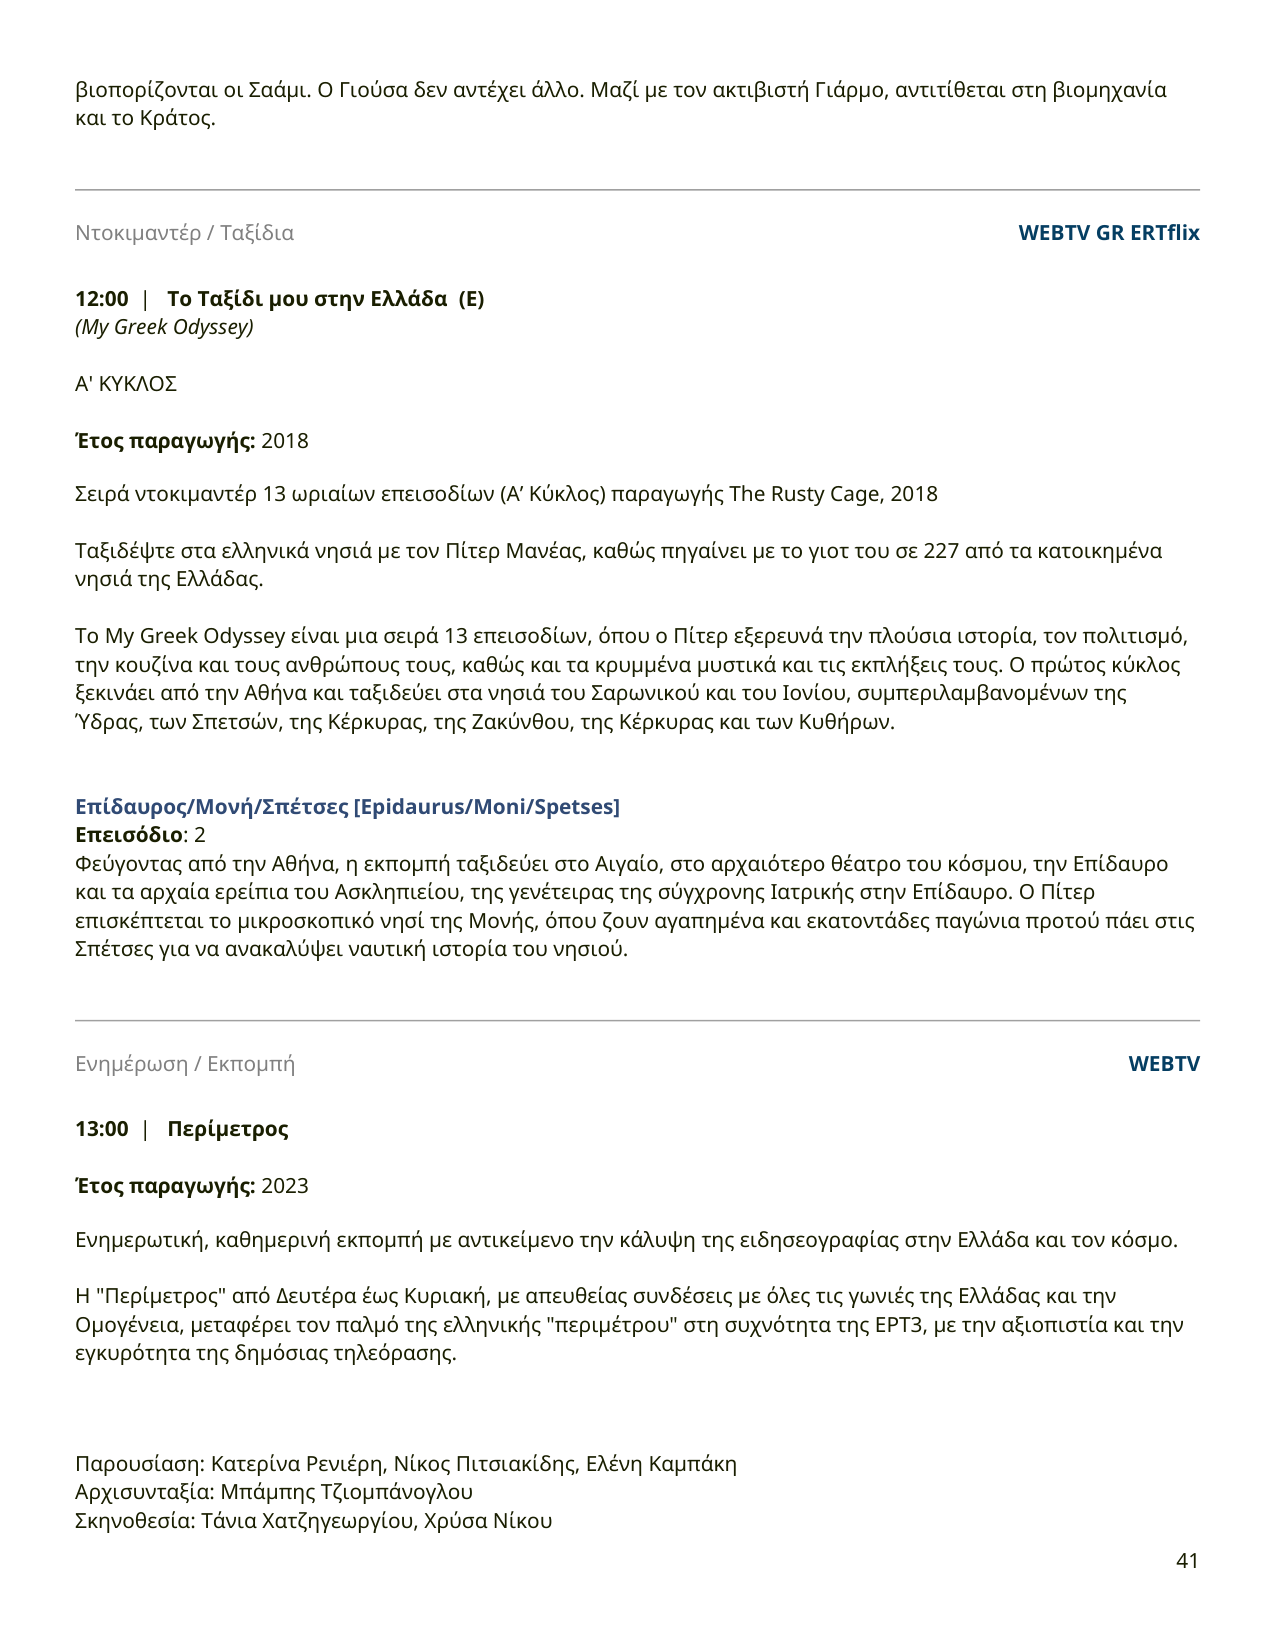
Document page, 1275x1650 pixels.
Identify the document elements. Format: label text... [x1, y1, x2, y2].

text 12:00 | Το Ταξίδι μου στην Ελλάδα (E) (My Greek Odyssey) Α' ΚΥΚΛΟΣ Έτος παραγωγής: 2018 [75, 246, 1200, 454]
text Παρουσίαση: Κατερίνα Ρενιέρη, Νίκος Πιτσιακίδης, Ελένη Καμπάκη Αρχισυνταξία: Μπάμπης Τζιομπάνογλου Σκηνοθεσία: Τάνια Χατζηγεωργίου, Χρύσα Νίκου [75, 1392, 1200, 1534]
text Επίδαυρος/Μονή/Σπέτσες [Epidaurus/Moni/Spetses] Eπεισόδιο: 2 [75, 735, 1200, 849]
table_header WEBTV GR ERTflix [638, 218, 1200, 246]
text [75, 75, 1200, 132]
table_header Ενημέρωση / Εκπομπή [75, 1049, 637, 1077]
text Σειρά ντοκιμαντέρ 13 ωριαίων επεισοδίων (Α’ Κύκλος) παραγωγής The Rusty Cage, 2018 Ταξιδέψτε στα ελληνικά νησιά με τον Πίτερ Μανέας, καθώς πηγαίνει με το γιοτ του σε 227 από τα κατοικημένα νησιά της Ελλάδας. Το My Greek Odyssey είναι μια σειρά 13 επεισοδίων, όπου ο Πίτερ εξερευνά την πλούσια ιστορία, τον πολιτισμό, την κουζίνα και τους ανθρώπους τους, καθώς και τα κρυμμένα μυστικά και τις εκπλήξεις τους. Ο πρώτος κύκλος ξεκινάει από την Αθήνα και ταξιδεύει στα νησιά του Σαρωνικού και του Ιονίου, συμπεριλαμβανομένων της Ύδρας, των Σπετσών, της Κέρκυρας, της Ζακύνθου, της Κέρκυρας και των Κυθήρων. [75, 479, 1200, 735]
text 13:00 | Περίμετρος Έτος παραγωγής: 2023 [75, 1077, 1200, 1200]
table_header WEBTV [638, 1049, 1200, 1077]
text Φεύγοντας από την Αθήνα, η εκπομπή ταξιδεύει στο Αιγαίο, στο αρχαιότερο θέατρο του κόσμου, την Επίδαυρο και τα αρχαία ερείπια του Ασκληπιείου, της γενέτειρας της σύγχρονης Ιατρικής στην Επίδαυρο. Ο Πίτερ επισκέπτεται το μικροσκοπικό νησί της Μονής, όπου ζουν αγαπημένα και εκατοντάδες παγώνια προτού πάει στις Σπέτσες για να ανακαλύψει ναυτική ιστορία του νησιού. [75, 849, 1200, 963]
text Ενημερωτική, καθημερινή εκπομπή με αντικείμενο την κάλυψη της ειδησεογραφίας στην Ελλάδα και τον κόσμο. Η "Περίμετρος" από Δευτέρα έως Κυριακή, με απευθείας συνδέσεις με όλες τις γωνιές της Ελλάδας και την Ομογένεια, μεταφέρει τον παλμό της ελληνικής "περιμέτρου" στη συχνότητα της ΕΡΤ3, με την αξιοπιστία και την εγκυρότητα της δημόσιας τηλεόρασης. [75, 1225, 1200, 1367]
table_header Ντοκιμαντέρ / Ταξίδια [75, 218, 637, 246]
